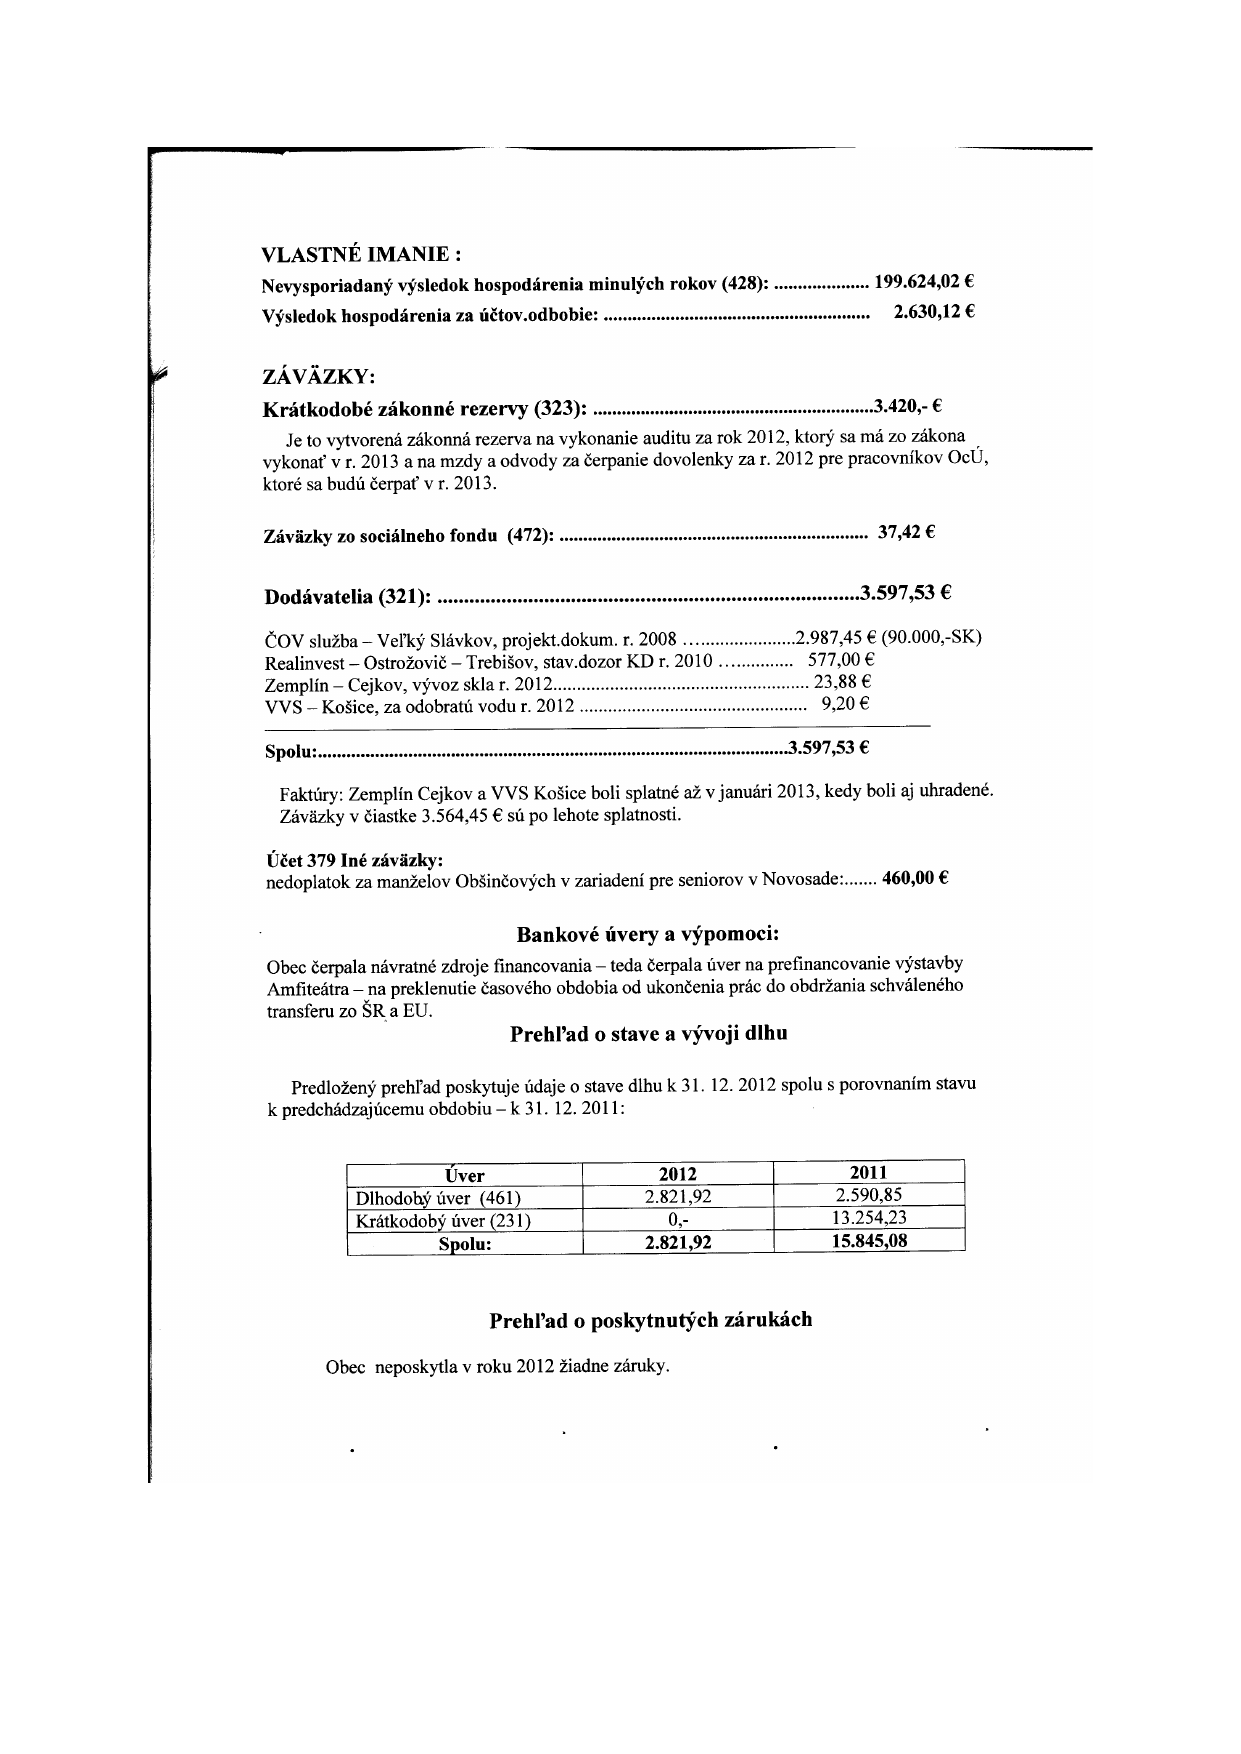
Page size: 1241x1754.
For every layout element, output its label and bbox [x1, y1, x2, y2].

picture [147, 147, 1093, 1483]
